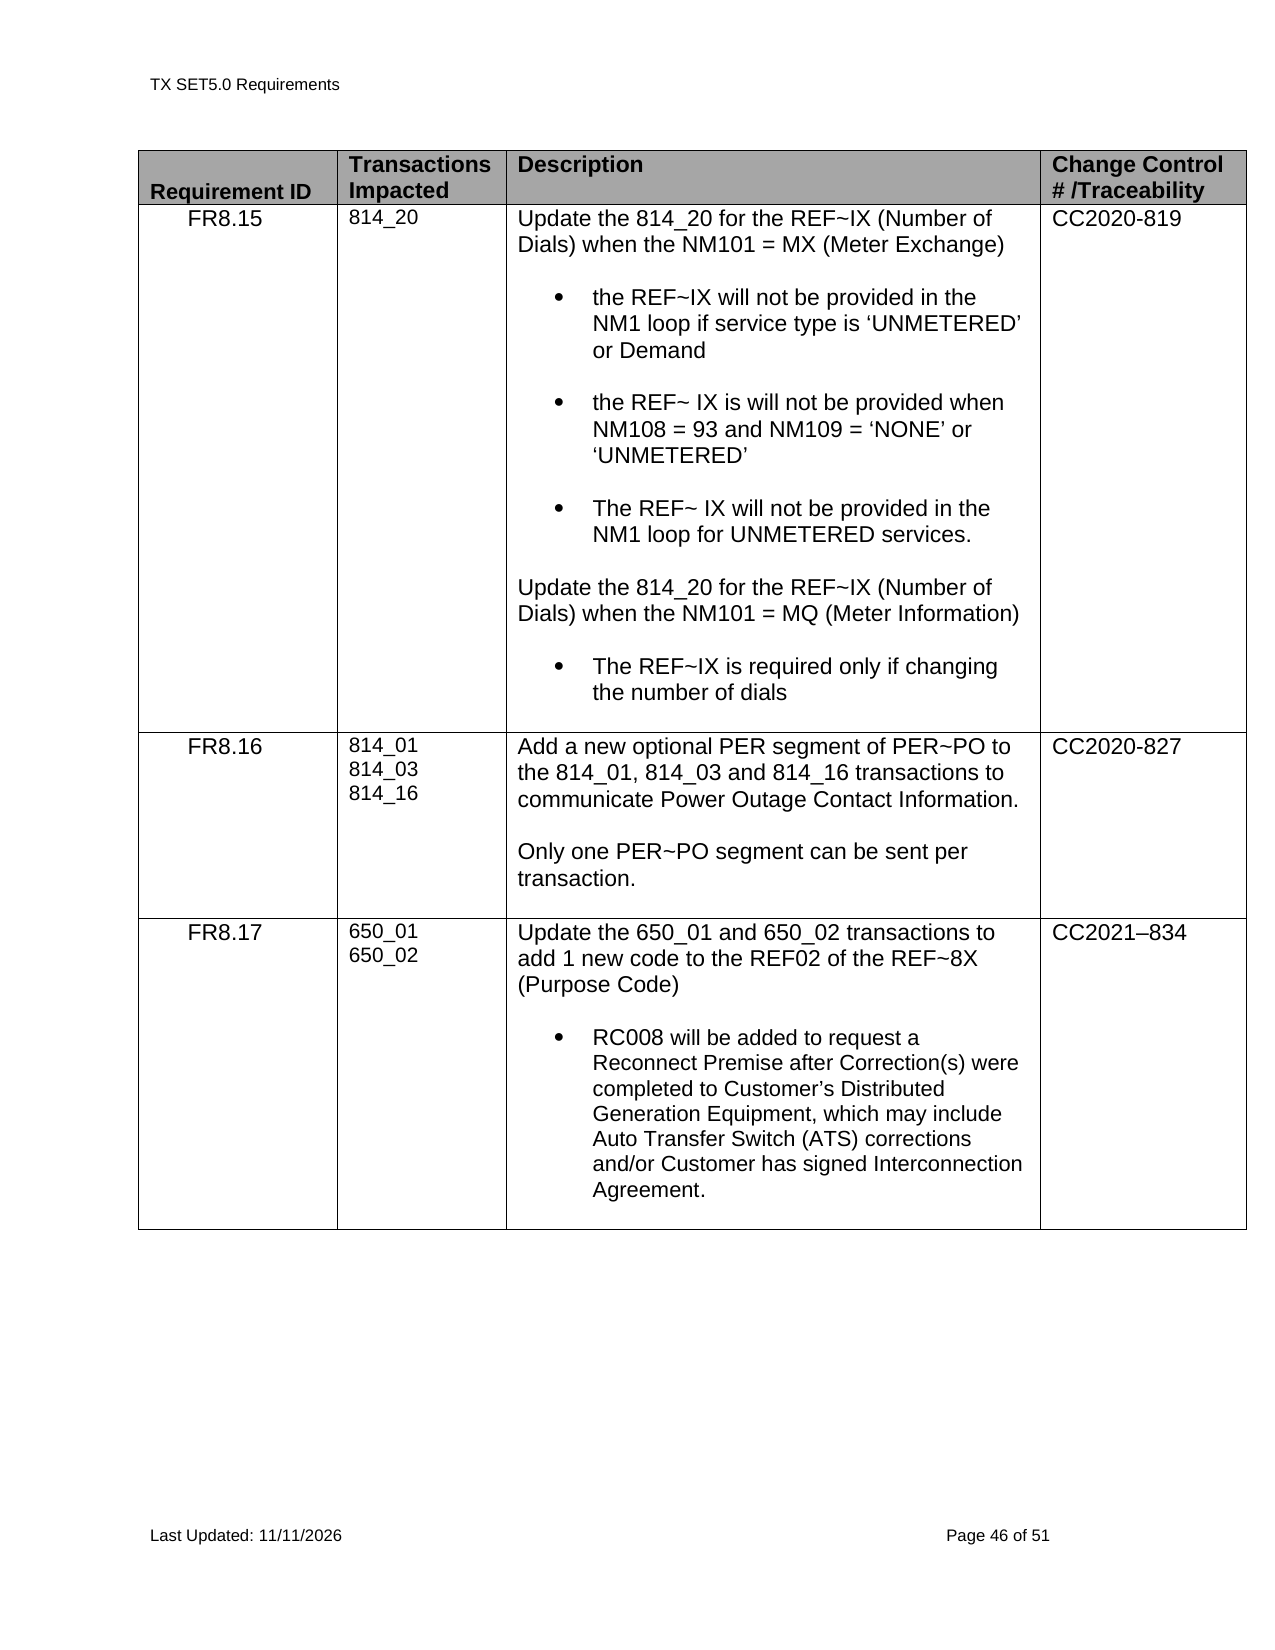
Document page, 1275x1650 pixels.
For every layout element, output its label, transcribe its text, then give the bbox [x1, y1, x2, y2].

table_cell Update the 650_01 and 650_02 transactions to add 1 new code to the REF02 of the REF~8X (Purpose Code) RC008 will be added to request a Reconnect Premise after Correction(s) were completed to Customer’s Distributed Generation Equipment, which may include Auto Transfer Switch (ATS) corrections and/or Customer has signed Interconnection Agreement. [507, 919, 1040, 1229]
table_cell 814_01 814_03 814_16 [338, 733, 506, 917]
table_header Requirement ID [139, 151, 337, 204]
table_cell Add a new optional PER segment of PER~PO to the 814_01, 814_03 and 814_16 transactions to communicate Power Outage Contact Information. Only one PER~PO segment can be sent per transaction. [507, 733, 1040, 917]
table_cell [139, 205, 337, 732]
table_cell CC2021–834 [1041, 919, 1246, 1229]
table_cell 650_01 650_02 [338, 919, 506, 1229]
table_cell 814_20 [338, 205, 506, 732]
table_header Description [507, 151, 1040, 204]
table_cell [139, 733, 337, 917]
table_cell Update the 814_20 for the REF~IX (Number of Dials) when the NM101 = MX (Meter Exchange) the REF~IX will not be provided in the NM1 loop if service type is ‘UNMETERED’ or Demand the REF~ IX is will not be provided when NM108 = 93 and NM109 = ‘NONE’ or ‘UNMETERED’ The REF~ IX will not be provided in the NM1 loop for UNMETERED services. Update the 814_20 for the REF~IX (Number of Dials) when the NM101 = MQ (Meter Information) The REF~IX is required only if changing the number of dials [507, 205, 1040, 732]
table_header Transactions Impacted [338, 151, 506, 204]
table_cell CC2020-827 [1041, 733, 1246, 917]
table_header Change Control # /Traceability [1041, 151, 1246, 204]
table_cell [139, 919, 337, 1229]
table_cell CC2020-819 [1041, 205, 1246, 732]
